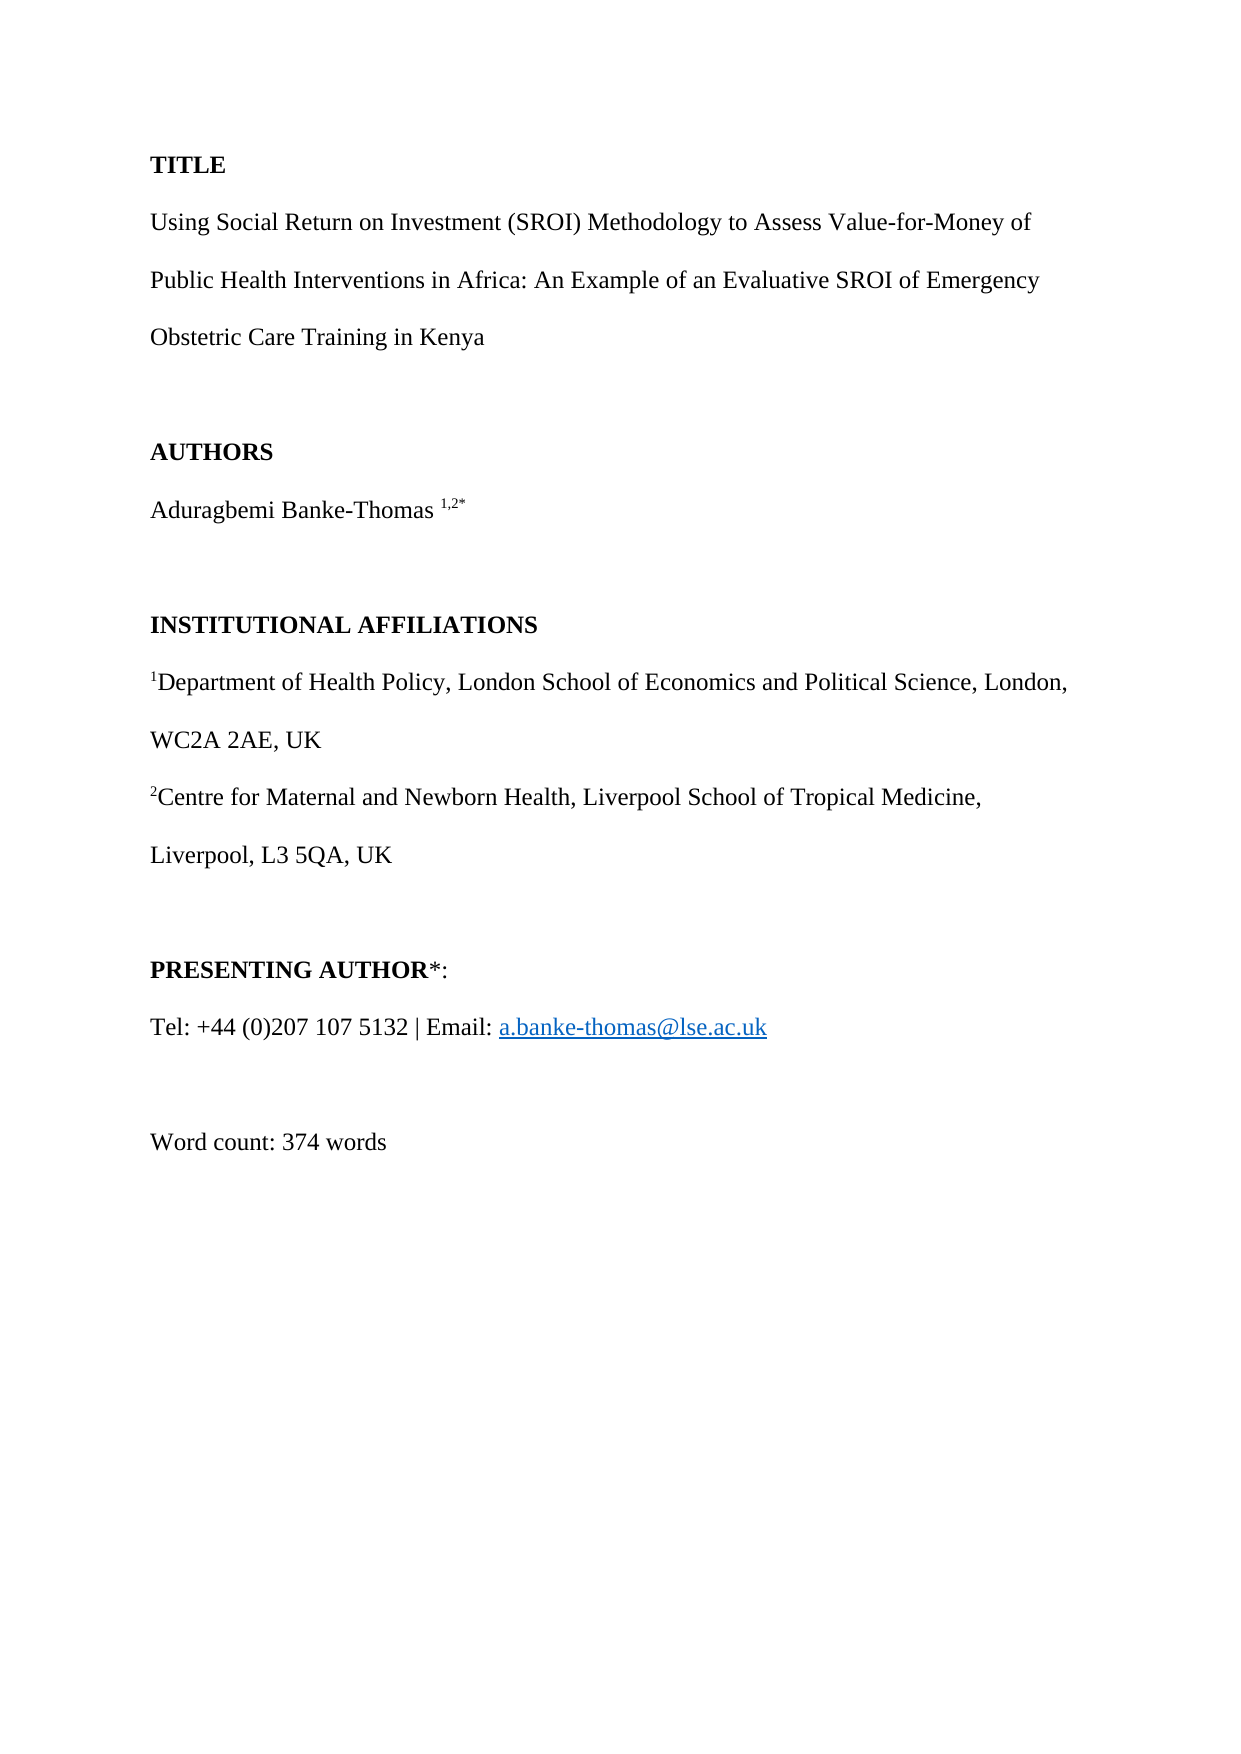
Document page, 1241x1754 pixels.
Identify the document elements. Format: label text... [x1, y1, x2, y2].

text AUTHORS [150, 437, 1090, 466]
text Aduragbemi Banke-Thomas 1,2* [150, 495, 1090, 524]
text INSTITUTIONAL AFFILIATIONS [150, 610, 1090, 639]
text Word count: 374 words [150, 1127, 1090, 1156]
text PRESENTING AUTHOR*: [150, 955, 1090, 984]
text Tel: +44 (0)207 107 5132 | Email: a.banke-thomas@lse.ac.uk [150, 1012, 1090, 1041]
text 1Department of Health Policy, London School of Economics and Political Science, London, WC2A 2AE, UK [150, 667, 1090, 754]
text 2Centre for Maternal and Newborn Health, Liverpool School of Tropical Medicine, Liverpool, L3 5QA, UK [150, 782, 1090, 869]
text Using Social Return on Investment (SROI) Methodology to Assess Value-for-Money of Public Health Interventions in Africa: An Example of an Evaluative SROI of Emergency Obstetric Care Training in Kenya [150, 207, 1090, 351]
text TITLE [150, 150, 1090, 179]
